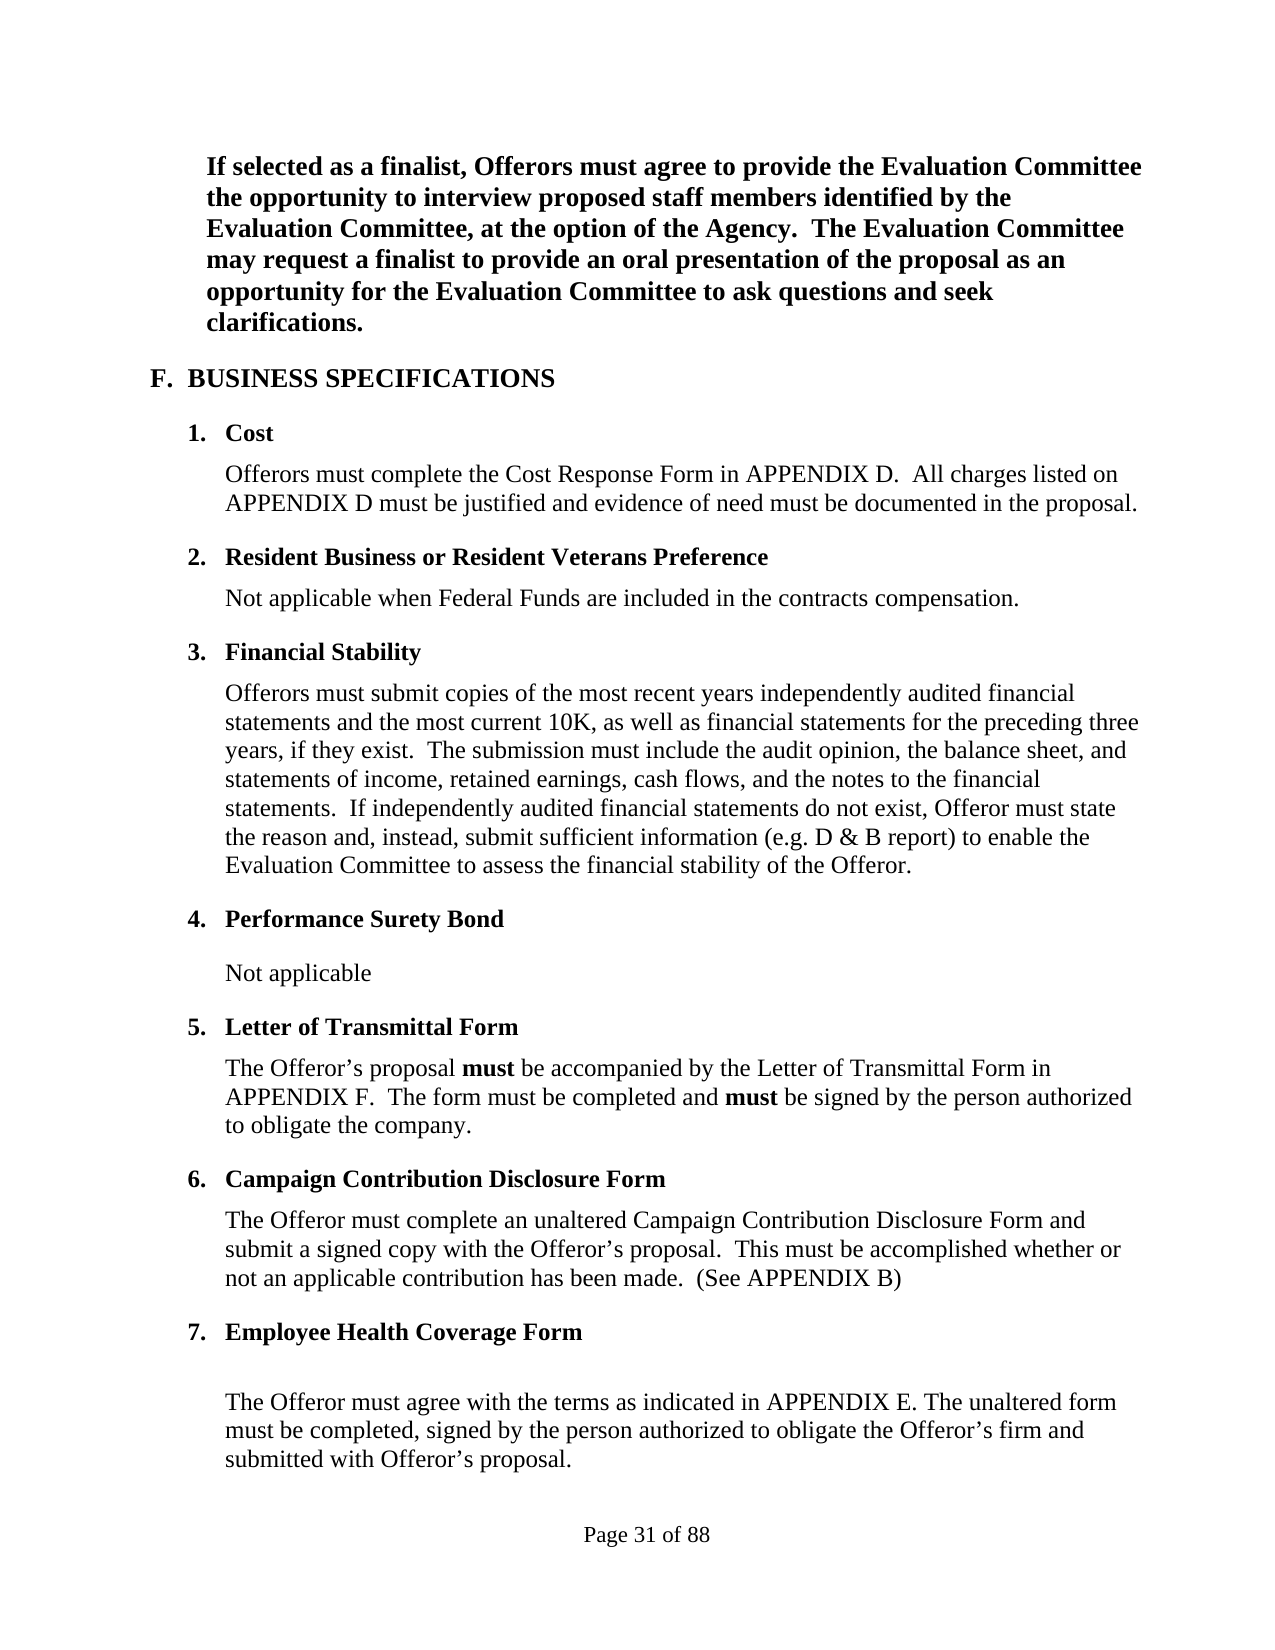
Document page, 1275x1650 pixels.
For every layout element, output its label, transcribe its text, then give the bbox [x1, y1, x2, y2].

subtitle BUSINESS SPECIFICATIONS [150, 362, 1143, 393]
text Not applicable [225, 958, 1143, 987]
text Not applicable when Federal Funds are included in the contracts compensation. [225, 583, 1143, 612]
text The Offeror must agree with the terms as indicated in APPENDIX E. The unaltered form must be completed, signed by the person authorized to obligate the Offeror’s firm and submitted with Offeror’s proposal. [225, 1387, 1143, 1473]
list Campaign Contribution Disclosure Form [187, 1164, 1143, 1193]
text The Offeror’s proposal must be accompanied by the Letter of Transmittal Form in APPENDIX F. The form must be completed and must be signed by the person authorized to obligate the company. [225, 1053, 1143, 1139]
list Letter of Transmittal Form [187, 1012, 1143, 1041]
text Offerors must submit copies of the most recent years independently audited financial statements and the most current 10K, as well as financial statements for the preceding three years, if they exist. The submission must include the audit opinion, the balance sheet, and statements of income, retained earnings, cash flows, and the notes to the financial statements. If independently audited financial statements do not exist, Offeror must state the reason and, instead, submit sufficient information (e.g. D & B report) to enable the Evaluation Committee to assess the financial stability of the Offeror. [225, 678, 1143, 879]
list Financial Stability [187, 637, 1143, 666]
text Offerors must complete the Cost Response Form in APPENDIX D. All charges listed on APPENDIX D must be justified and evidence of need must be documented in the proposal. [225, 459, 1143, 517]
text The Offeror must complete an unaltered Campaign Contribution Disclosure Form and submit a signed copy with the Offeror’s proposal. This must be accomplished whether or not an applicable contribution has been made. (See APPENDIX B) [225, 1206, 1143, 1292]
list Performance Surety Bond [187, 904, 1143, 933]
list Employee Health Coverage Form [187, 1317, 1143, 1346]
list Resident Business or Resident Veterans Preference [187, 542, 1143, 571]
list Cost [187, 418, 1143, 447]
subtitle If selected as a finalist, Offerors must agree to provide the Evaluation Committee the opportunity to interview proposed staff members identified by the Evaluation Committee, at the option of the Agency. The Evaluation Committee may request a finalist to provide an oral presentation of the proposal as an opportunity for the Evaluation Committee to ask questions and seek clarifications. [206, 150, 1143, 337]
